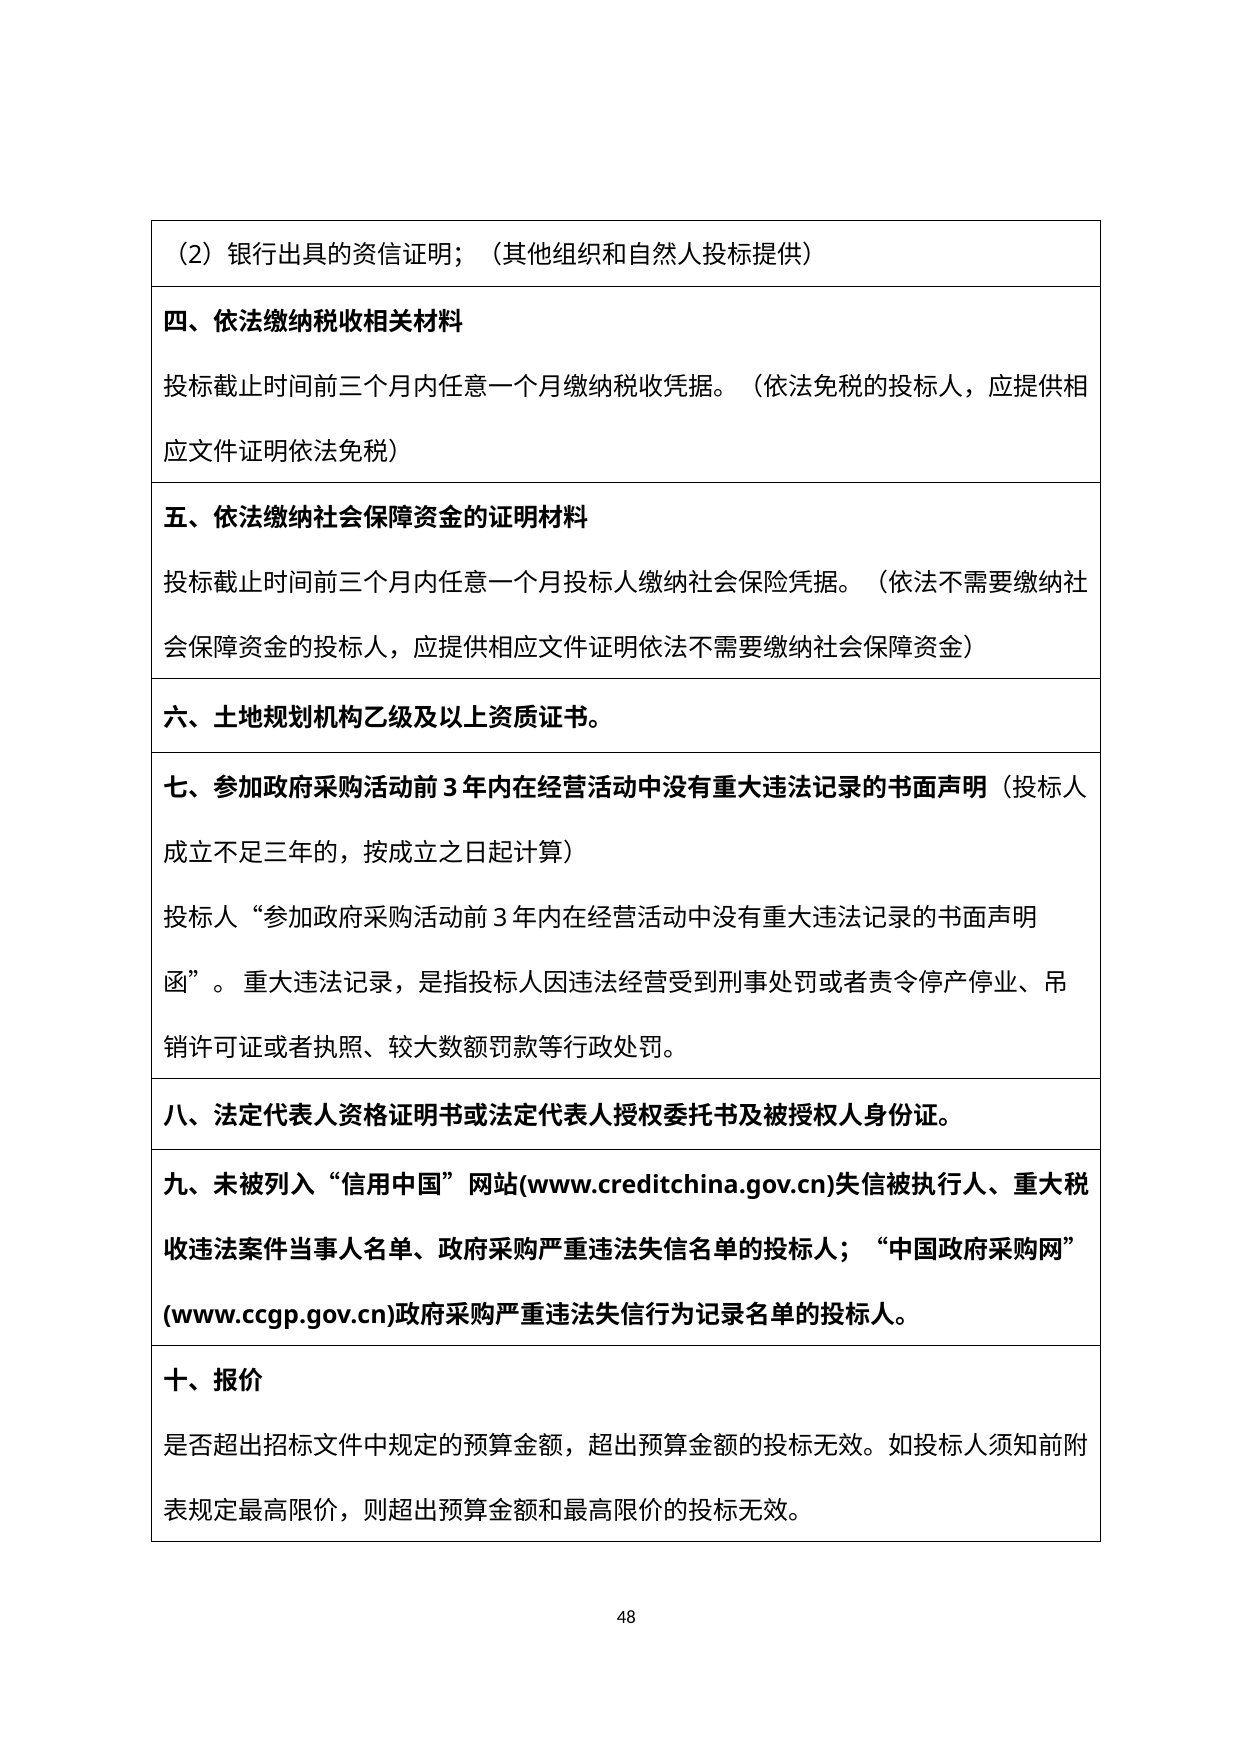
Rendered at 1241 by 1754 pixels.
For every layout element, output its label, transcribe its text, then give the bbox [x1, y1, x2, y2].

table_cell 四、依法缴纳税收相关材料 投标截止时间前三个月内任意一个月缴纳税收凭据。（依法免税的投标人，应提供相应文件证明依法免税） [152, 287, 1100, 482]
table_cell 七、参加政府采购活动前3年内在经营活动中没有重大违法记录的书面声明（投标人成立不足三年的，按成立之日起计算） 投标人“参加政府采购活动前3年内在经营活动中没有重大违法记录的书面声明函”。 重大违法记录，是指投标人因违法经营受到刑事处罚或者责令停产停业、吊销许可证或者执照、较大数额罚款等行政处罚。 [152, 753, 1100, 1078]
table_cell 十、报价 是否超出招标文件中规定的预算金额，超出预算金额的投标无效。如投标人须知前附表规定最高限价，则超出预算金额和最高限价的投标无效。 [152, 1346, 1100, 1541]
table_cell 五、依法缴纳社会保障资金的证明材料 投标截止时间前三个月内任意一个月投标人缴纳社会保险凭据。（依法不需要缴纳社会保障资金的投标人，应提供相应文件证明依法不需要缴纳社会保障资金） [152, 483, 1100, 678]
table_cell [152, 221, 1100, 286]
table_cell 六、土地规划机构乙级及以上资质证书。 [152, 679, 1100, 752]
table_cell 八、法定代表人资格证明书或法定代表人授权委托书及被授权人身份证。 [152, 1079, 1100, 1149]
table_cell 九、未被列入“信用中国”网站(www.creditchina.gov.cn)失信被执行人、重大税收违法案件当事人名单、政府采购严重违法失信名单的投标人；“中国政府采购网”(www.ccgp.gov.cn)政府采购严重违法失信行为记录名单的投标人。 [152, 1150, 1100, 1345]
